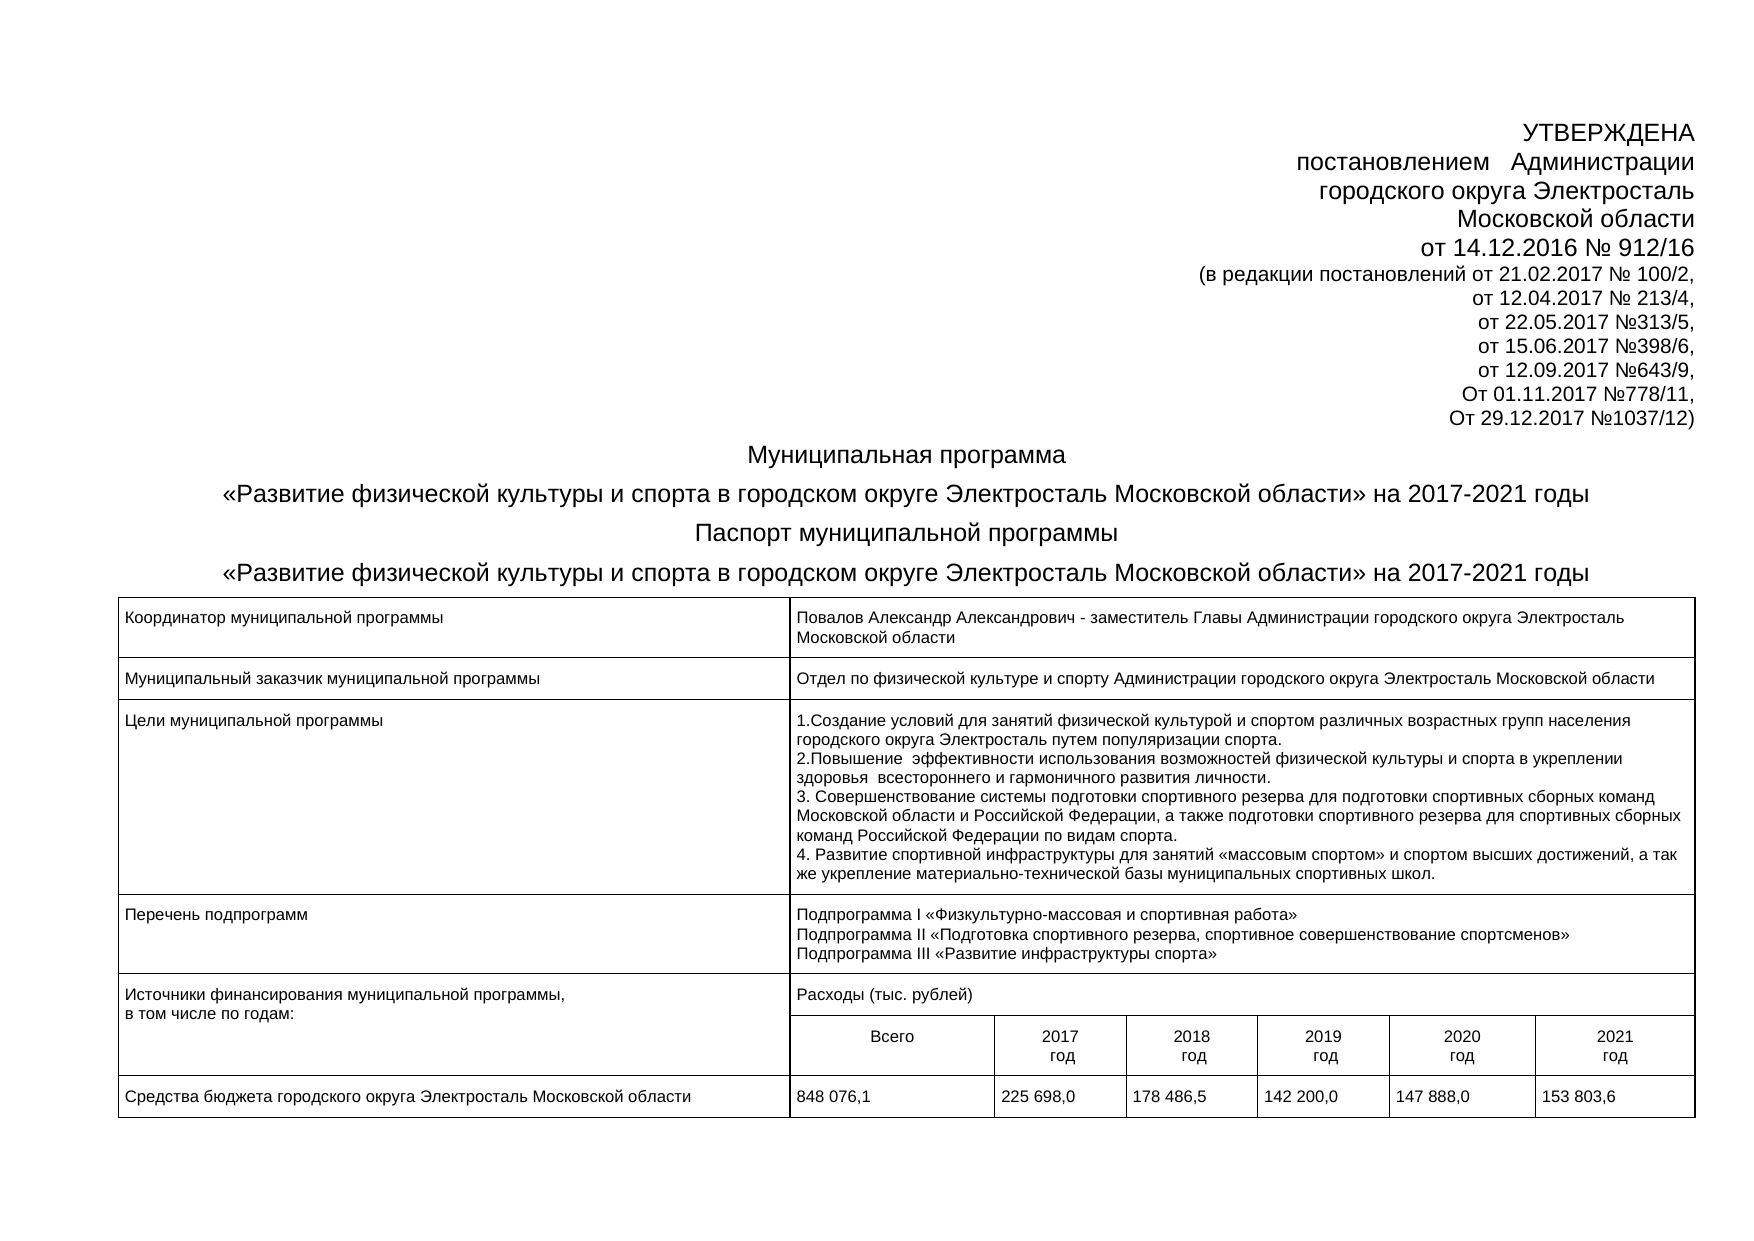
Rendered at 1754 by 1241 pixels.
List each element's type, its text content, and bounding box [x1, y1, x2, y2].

text от 15.06.2017 №398/6, [118, 334, 1695, 358]
table_cell Источники финансирования муниципальной программы, в том числе по годам: [119, 974, 789, 1075]
text От 01.11.2017 №778/11, [118, 382, 1695, 406]
table_cell 142 200,0 [1258, 1076, 1389, 1117]
text Паспорт муниципальной программы [118, 518, 1695, 547]
table_cell Средства бюджета городского округа Электросталь Московской области [119, 1076, 789, 1117]
text от 12.09.2017 №643/9, [118, 358, 1695, 382]
text от 22.05.2017 №313/5, [118, 310, 1695, 334]
table_header Координатор муниципальной программы [119, 598, 789, 657]
table_cell 2019 год [1258, 1016, 1389, 1075]
table_header Повалов Александр Александрович - заместитель Главы Администрации городского округа Электросталь Московской области [791, 598, 1694, 657]
text «Развитие физической культуры и спорта в городском округе Электросталь Московской области» на 2017-2021 годы [118, 557, 1695, 586]
table_cell Цели муниципальной программы [119, 700, 789, 893]
table_cell 2021 год [1536, 1016, 1694, 1075]
table_cell 178 486,5 [1127, 1076, 1257, 1117]
text городского округа Электросталь [1063, 176, 1695, 204]
table_cell 2017 год [995, 1016, 1126, 1075]
text постановлением Администрации [1063, 147, 1695, 176]
table_cell 147 888,0 [1390, 1076, 1535, 1117]
table_cell 848 076,1 [791, 1076, 994, 1117]
text Муниципальная программа [118, 440, 1695, 469]
table_cell Отдел по физической культуре и спорту Администрации городского округа Электросталь Московской области [791, 658, 1694, 699]
table_cell Расходы (тыс. рублей) [791, 974, 1694, 1015]
text Московской области [1063, 204, 1695, 233]
text От 29.12.2017 №1037/12) [118, 406, 1695, 429]
text «Развитие физической культуры и спорта в городском округе Электросталь Московской области» на 2017-2021 годы [118, 479, 1695, 508]
table_cell Всего [791, 1016, 994, 1075]
table_cell Перечень подпрограмм [119, 895, 789, 973]
table_cell 1.Создание условий для занятий физической культурой и спортом различных возрастных групп населения городского округа Электросталь путем популяризации спорта. 2.Повышение эффективности использования возможностей физической культуры и спорта в укреплении здоровья всестороннего и гармоничного развития личности. 3. Совершенствование системы подготовки спортивного резерва для подготовки спортивных сборных команд Московской области и Российской Федерации, а также подготовки спортивного резерва для спортивных сборных команд Российской Федерации по видам спорта. 4. Развитие спортивной инфраструктуры для занятий «массовым спортом» и спортом высших достижений, а так же укрепление материально-технической базы муниципальных спортивных школ. [791, 700, 1694, 893]
text от 12.04.2017 № 213/4, [118, 286, 1695, 310]
text (в редакции постановлений от 21.02.2017 № 100/2, [118, 262, 1695, 286]
table_cell 153 803,6 [1536, 1076, 1694, 1117]
text УТВЕРЖДЕНА [1063, 118, 1695, 147]
text от 14.12.2016 № 912/16 [989, 233, 1695, 262]
table_cell 2018 год [1127, 1016, 1257, 1075]
table_cell 225 698,0 [995, 1076, 1126, 1117]
table_cell Подпрограмма I «Физкультурно-массовая и спортивная работа» Подпрограмма II «Подготовка спортивного резерва, спортивное совершенствование спортсменов» Подпрограмма III «Развитие инфраструктуры спорта» [791, 895, 1694, 973]
table_cell Муниципальный заказчик муниципальной программы [119, 658, 789, 699]
table_cell 2020 год [1390, 1016, 1535, 1075]
